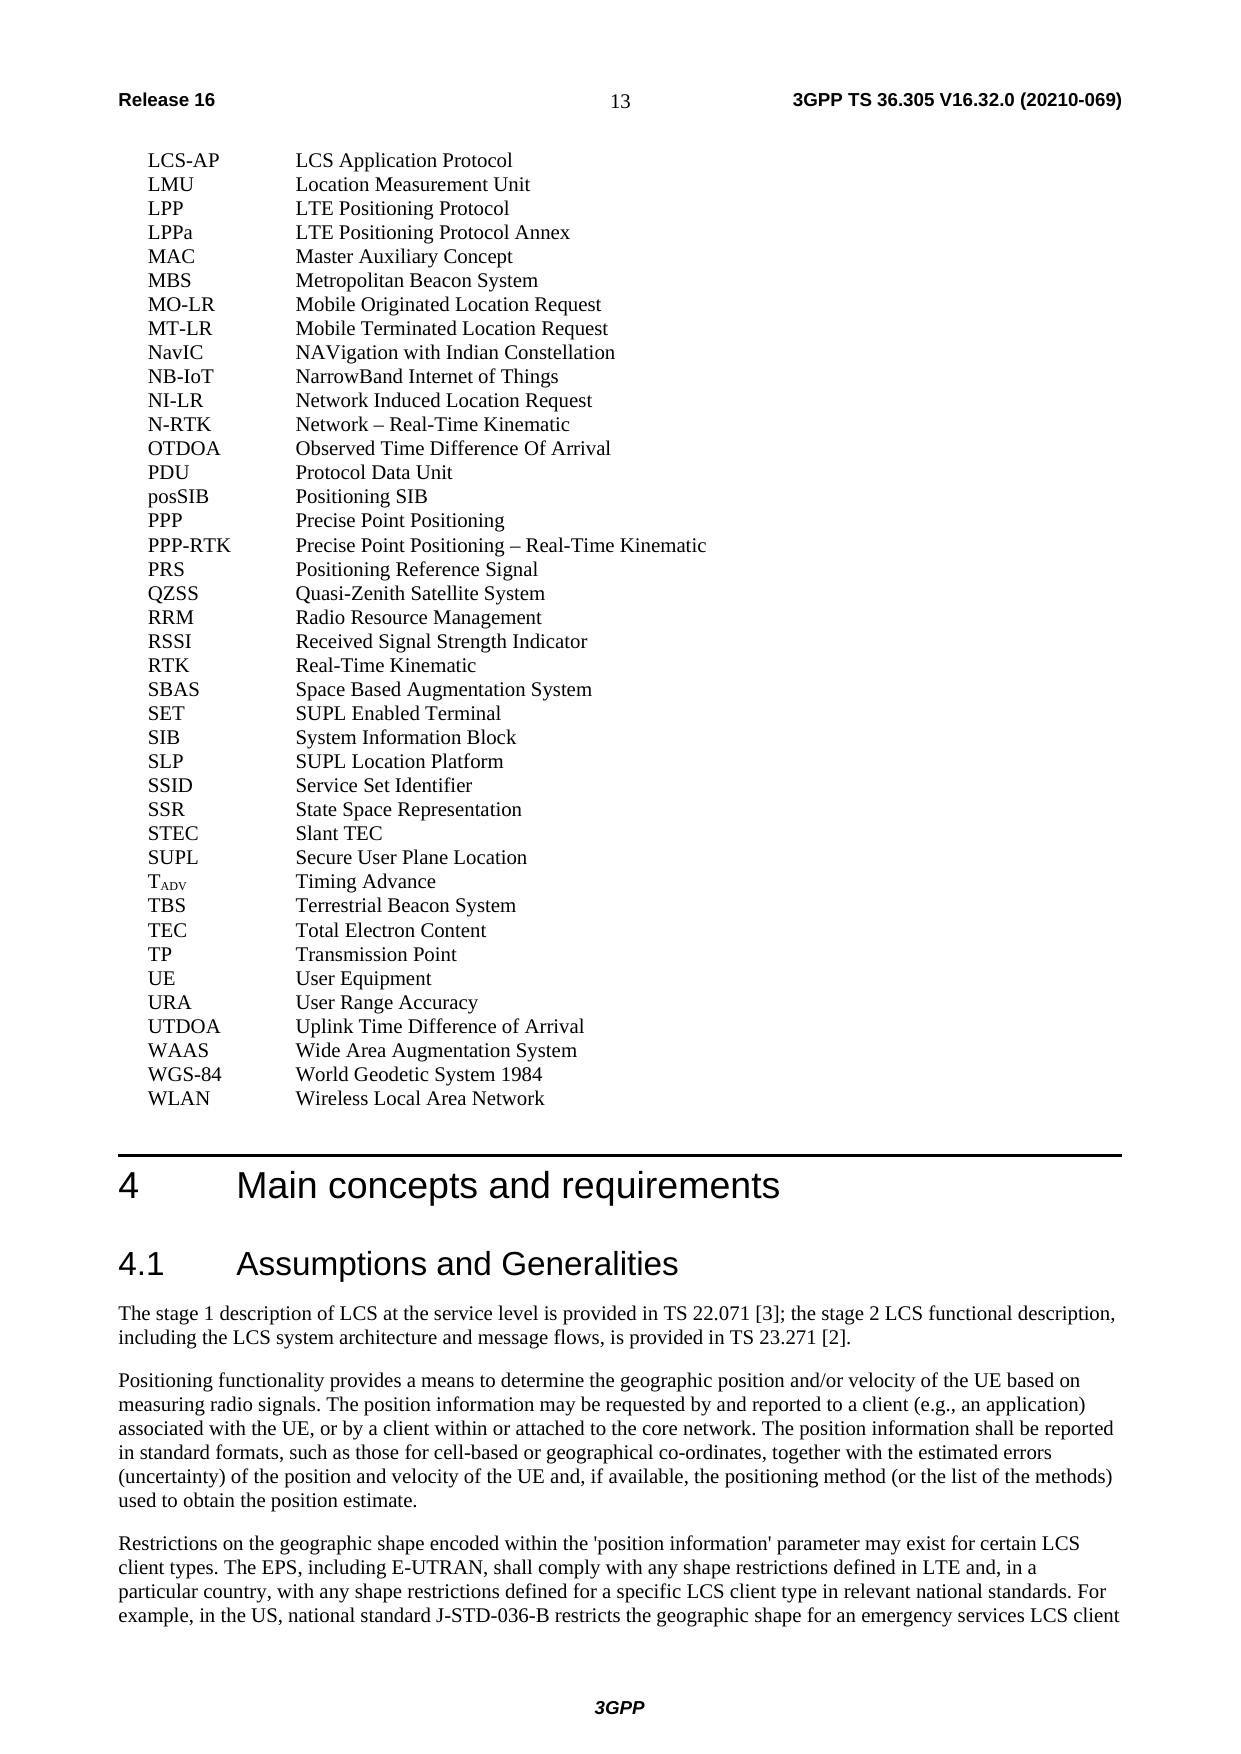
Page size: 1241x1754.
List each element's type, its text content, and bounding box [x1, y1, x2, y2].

text QZSS Quasi-Zenith Satellite System [148, 581, 1122, 605]
text WLAN Wireless Local Area Network [148, 1086, 1122, 1110]
text RTK Real-Time Kinematic [148, 653, 1122, 677]
text TADV Timing Advance [148, 869, 1122, 893]
text The stage 1 description of LCS at the service level is provided in TS 22.071 [3]; the stage 2 LCS functional description, including the LCS system architecture and message flows, is provided in TS 23.271 [2]. [118, 1301, 1122, 1349]
subtitle 4.1 Assumptions and Generalities [118, 1244, 1122, 1282]
text NB-IoT NarrowBand Internet of Things [148, 364, 1122, 388]
text SBAS Space Based Augmentation System [148, 677, 1122, 701]
text MBS Metropolitan Beacon System [148, 268, 1122, 292]
text SIB System Information Block [148, 725, 1122, 749]
text SSID Service Set Identifier [148, 773, 1122, 797]
text STEC Slant TEC [148, 821, 1122, 845]
text PDU Protocol Data Unit [148, 460, 1122, 484]
text PRS Positioning Reference Signal [148, 557, 1122, 581]
text WGS-84 World Geodetic System 1984 [148, 1062, 1122, 1086]
text MO-LR Mobile Originated Location Request [148, 292, 1122, 316]
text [118, 1531, 1122, 1627]
text WAAS Wide Area Augmentation System [148, 1038, 1122, 1062]
text N-RTK Network – Real-Time Kinematic [148, 412, 1122, 436]
text SLP SUPL Location Platform [148, 749, 1122, 773]
text UTDOA Uplink Time Difference of Arrival [148, 1014, 1122, 1038]
text SSR State Space Representation [148, 797, 1122, 821]
text TP Transmission Point [148, 942, 1122, 966]
text LCS-AP LCS Application Protocol [148, 147, 1122, 172]
text MT-LR Mobile Terminated Location Request [148, 316, 1122, 340]
subtitle 4 Main concepts and requirements [118, 1157, 1122, 1206]
text LMU Location Measurement Unit [148, 172, 1122, 196]
text TEC Total Electron Content [148, 917, 1122, 942]
text SUPL Secure User Plane Location [148, 845, 1122, 869]
text PPP Precise Point Positioning [148, 508, 1122, 532]
text MAC Master Auxiliary Concept [148, 244, 1122, 268]
text RRM Radio Resource Management [148, 605, 1122, 629]
text NI-LR Network Induced Location Request [148, 388, 1122, 412]
text SET SUPL Enabled Terminal [148, 701, 1122, 725]
text UE User Equipment [148, 966, 1122, 990]
text OTDOA Observed Time Difference Of Arrival [148, 436, 1122, 460]
text TBS Terrestrial Beacon System [148, 893, 1122, 917]
text LPP LTE Positioning Protocol [148, 196, 1122, 220]
text PPP-RTK Precise Point Positioning – Real-Time Kinematic [148, 532, 1122, 557]
text posSIB Positioning SIB [148, 484, 1122, 508]
text LPPa LTE Positioning Protocol Annex [148, 220, 1122, 244]
text RSSI Received Signal Strength Indicator [148, 629, 1122, 653]
text Positioning functionality provides a means to determine the geographic position and/or velocity of the UE based on measuring radio signals. The position information may be requested by and reported to a client (e.g., an application) associated with the UE, or by a client within or attached to the core network. The position information shall be reported in standard formats, such as those for cell-based or geographical co-ordinates, together with the estimated errors (uncertainty) of the position and velocity of the UE and, if available, the positioning method (or the list of the methods) used to obtain the position estimate. [118, 1368, 1122, 1512]
text URA User Range Accuracy [148, 990, 1122, 1014]
text NavIC NAVigation with Indian Constellation [148, 340, 1122, 364]
